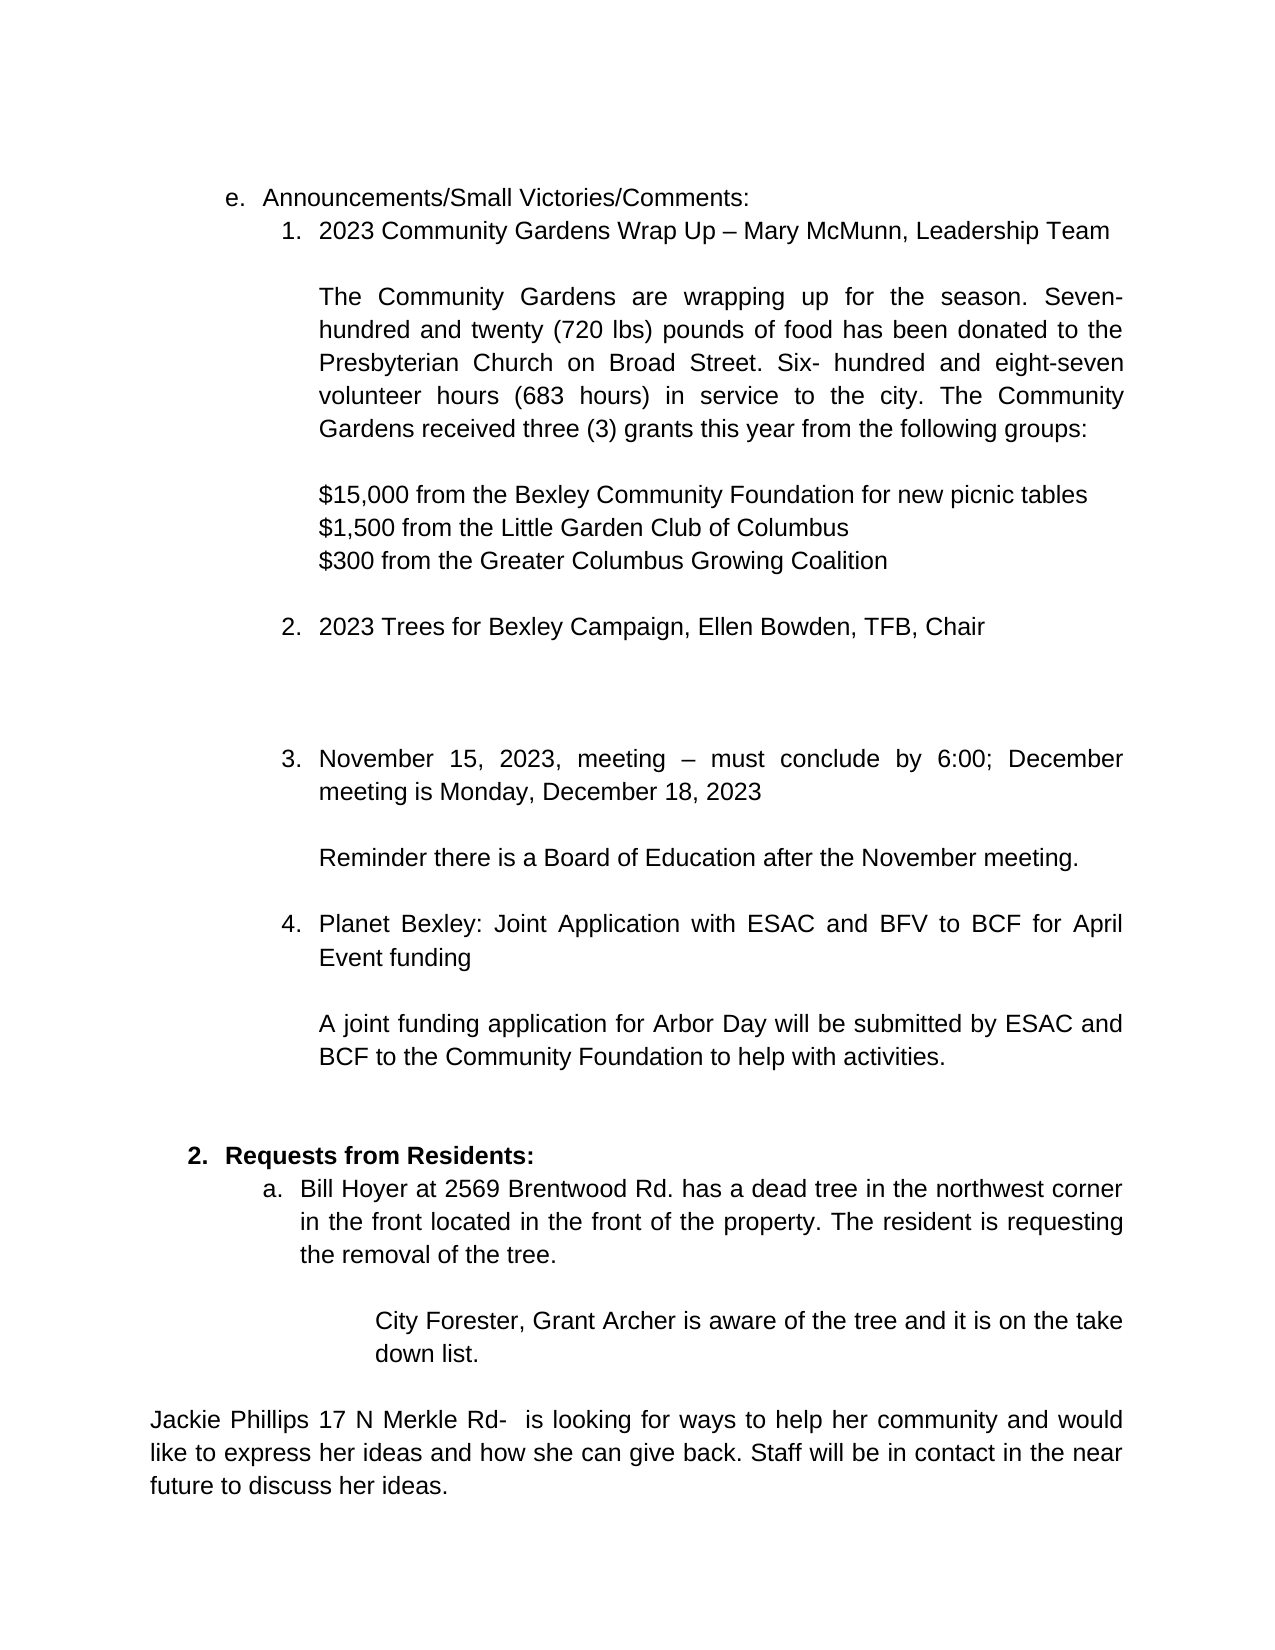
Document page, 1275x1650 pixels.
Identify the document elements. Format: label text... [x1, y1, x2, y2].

text $15,000 from the Bexley Community Foundation for new picnic tables [319, 480, 1125, 509]
list Planet Bexley: Joint Application with ESAC and BFV to BCF for April Event funding [281, 909, 1125, 971]
text $300 from the Greater Columbus Growing Coalition [319, 546, 1125, 575]
text A joint funding application for Arbor Day will be submitted by ESAC and BCF to the Community Foundation to help with activities. [319, 1008, 1125, 1070]
list Requests from Residents: [187, 1141, 1125, 1169]
text The Community Gardens are wrapping up for the season. Seven-hundred and twenty (720 lbs) pounds of food has been donated to the Presbyterian Church on Broad Street. Six- hundred and eight-seven volunteer hours (683 hours) in service to the city. The Community Gardens received three (3) grants this year from the following groups: [319, 282, 1125, 443]
text $1,500 from the Little Garden Club of Columbus [319, 513, 1125, 542]
list November 15, 2023, meeting – must conclude by 6:00; December meeting is Monday, December 18, 2023 [281, 744, 1125, 806]
list 2023 Trees for Bexley Campaign, Ellen Bowden, TFB, Chair [281, 612, 1125, 641]
text Jackie Phillips 17 N Merkle Rd- is looking for ways to help her community and would like to express her ideas and how she can give back. Staff will be in contact in the near future to discuss her ideas. [150, 1405, 1125, 1499]
list Announcements/Small Victories/Comments: [225, 183, 1125, 212]
text Reminder there is a Board of Education after the November meeting. [319, 843, 1125, 872]
list Bill Hoyer at 2569 Brentwood Rd. has a dead tree in the northwest corner in the front located in the front of the property. The resident is requesting the removal of the tree. [262, 1174, 1125, 1268]
text City Forester, Grant Archer is aware of the tree and it is on the take down list. [375, 1306, 1125, 1367]
list 2023 Community Gardens Wrap Up – Mary McMunn, Leadership Team [281, 216, 1125, 245]
